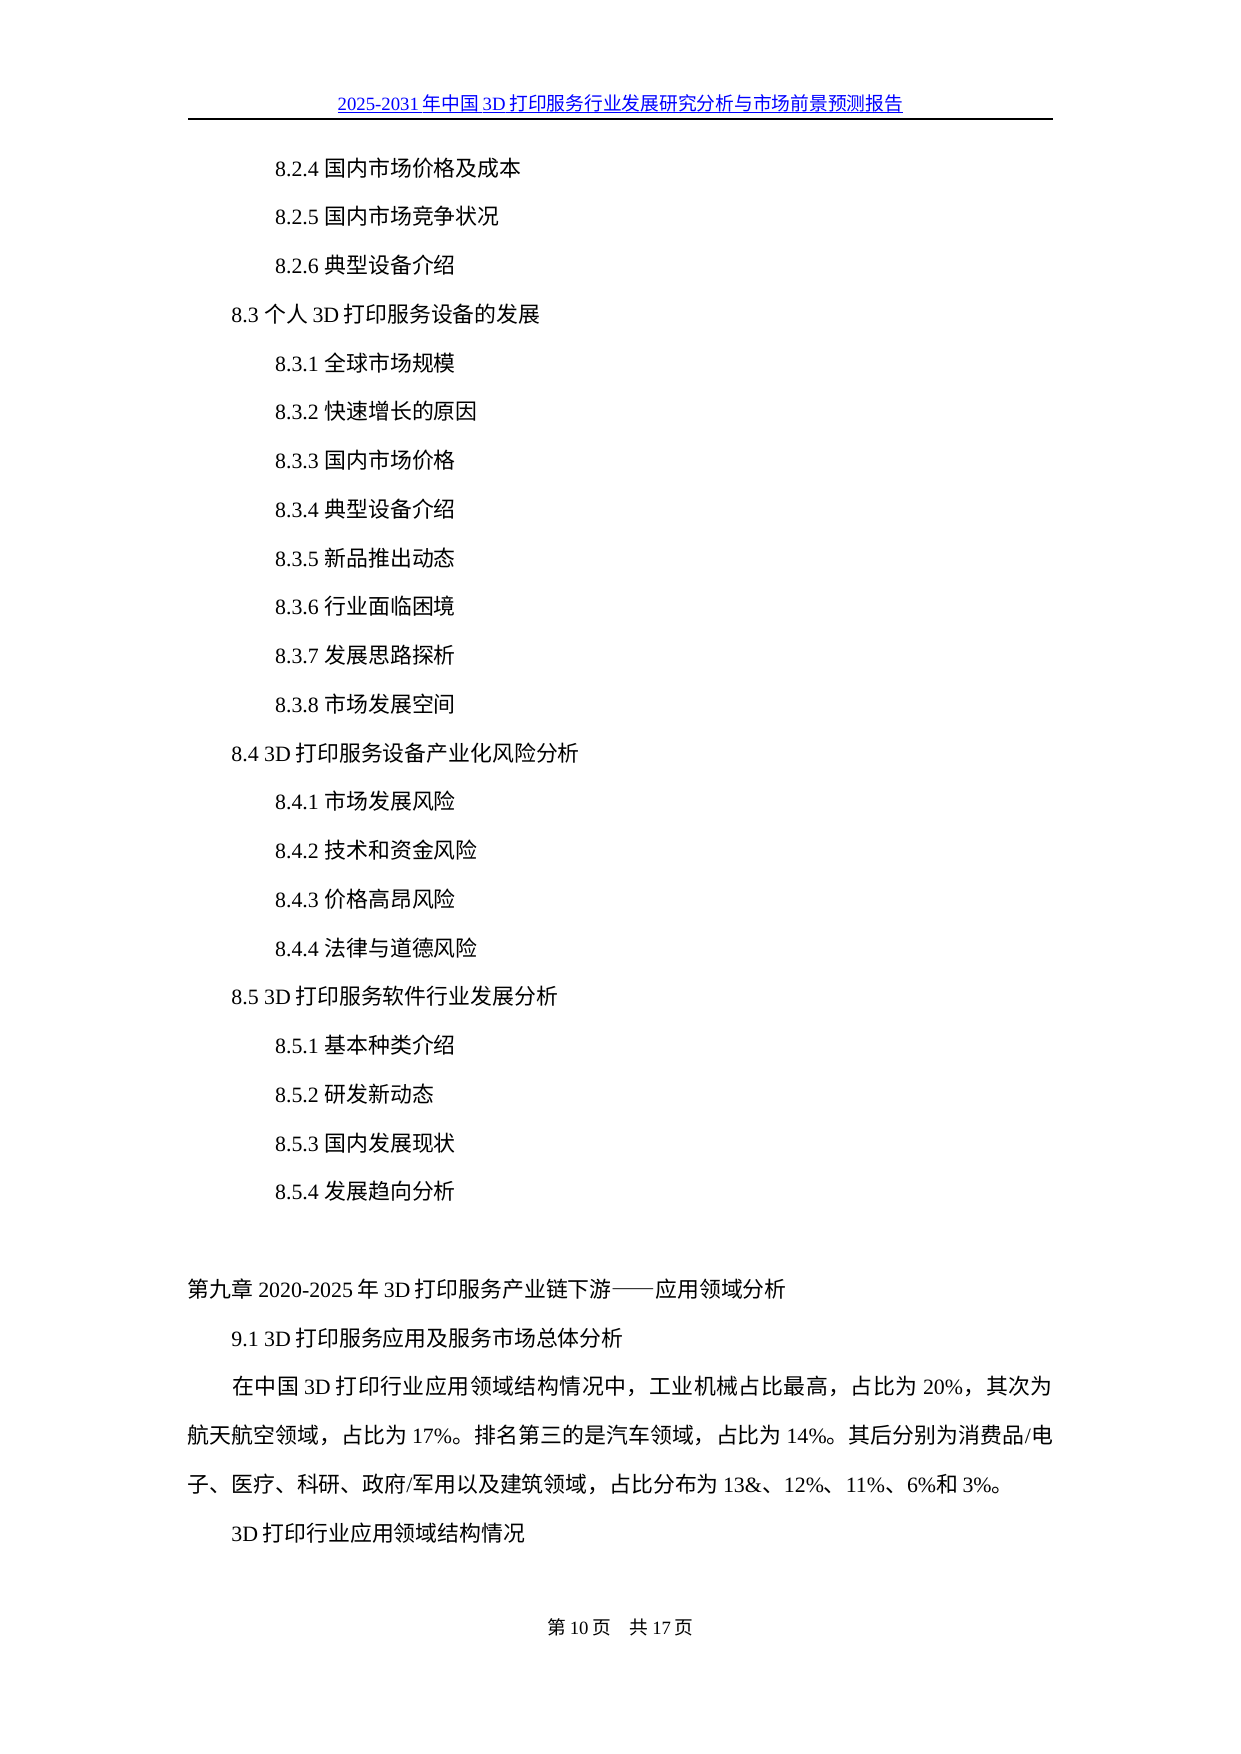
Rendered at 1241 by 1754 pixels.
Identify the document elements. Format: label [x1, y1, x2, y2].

text [187, 150, 1053, 1548]
